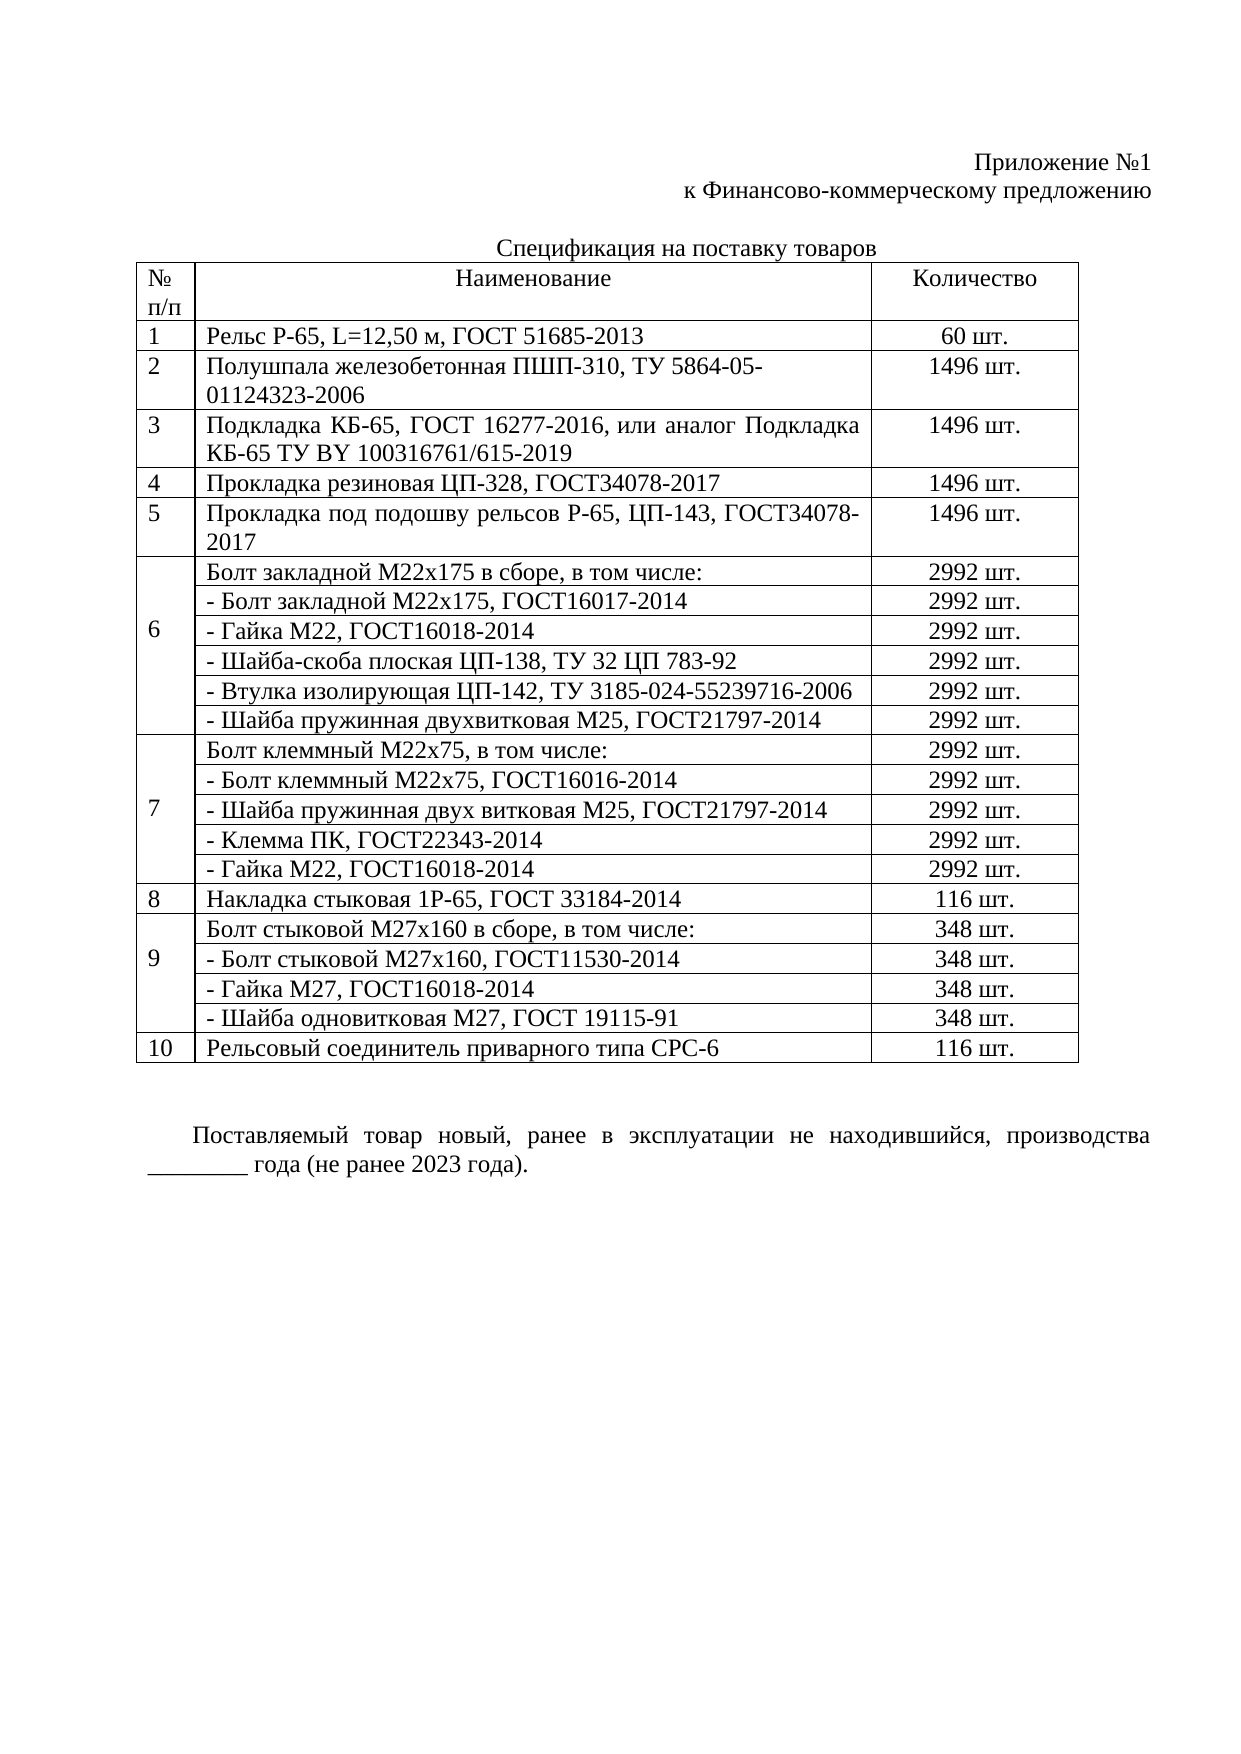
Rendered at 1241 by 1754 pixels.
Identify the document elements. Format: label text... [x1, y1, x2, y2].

table_cell 6 [137, 557, 194, 734]
table_cell 2992 шт. [872, 676, 1078, 704]
table_cell Прокладка под подошву рельсов Р-65, ЦП-143, ГОСТ34078-2017 [196, 498, 871, 556]
text Поставляемый товар новый, ранее в эксплуатации не находившийся, производства ________ года (не ранее 2023 года). [148, 1121, 1152, 1178]
table_cell 7 [137, 735, 194, 883]
table_cell 2992 шт. [872, 765, 1078, 794]
table_cell Подкладка КБ-65, ГОСТ 16277-2016, или аналог Подкладка КБ-65 ТУ BY 100316761/615-2019 [196, 410, 871, 467]
table_cell - Шайба пружинная двух витковая М25, ГОСТ21797-2014 [196, 795, 871, 824]
table_cell Прокладка резиновая ЦП-328, ГОСТ34078-2017 [196, 468, 871, 497]
table_cell Рельсовый соединитель приварного типа СРС-6 [196, 1033, 871, 1062]
table_cell 1496 шт. [872, 468, 1078, 497]
table_cell 348 шт. [872, 914, 1078, 943]
text Спецификация на поставку товаров [148, 233, 1152, 262]
table_cell 2992 шт. [872, 646, 1078, 675]
subtitle к Финансово-коммерческому предложению [148, 176, 1152, 204]
table_cell 4 [137, 468, 194, 497]
table_cell - Болт клеммный М22х75, ГОСТ16016-2014 [196, 765, 871, 794]
table_header № п/п [137, 263, 194, 320]
table_cell - Гайка М22, ГОСТ16018-2014 [196, 616, 871, 645]
table_header Наименование [196, 263, 871, 320]
table_cell 2992 шт. [872, 557, 1078, 585]
table_cell 2 [137, 351, 194, 409]
table_cell Полушпала железобетонная ПШП-310, ТУ 5864-05-01124323-2006 [196, 351, 871, 409]
table_cell 1496 шт. [872, 410, 1078, 467]
table_cell 5 [137, 498, 194, 556]
table_cell - Гайка М27, ГОСТ16018-2014 [196, 974, 871, 1002]
table_cell Болт клеммный М22х75, в том числе: [196, 735, 871, 764]
table_cell - Шайба одновитковая М27, ГОСТ 19115-91 [196, 1004, 871, 1032]
table_cell 2992 шт. [872, 735, 1078, 764]
table_cell 116 шт. [872, 1033, 1078, 1062]
table_cell 2992 шт. [872, 855, 1078, 883]
table_cell 2992 шт. [872, 825, 1078, 853]
table_cell 2992 шт. [872, 616, 1078, 645]
table_cell 348 шт. [872, 974, 1078, 1002]
table_cell 1496 шт. [872, 498, 1078, 556]
table_cell 1496 шт. [872, 351, 1078, 409]
table_cell 60 шт. [872, 321, 1078, 350]
table_cell - Втулка изолирующая ЦП-142, ТУ 3185-024-55239716-2006 [196, 676, 871, 704]
table_cell 2992 шт. [872, 706, 1078, 734]
table_cell - Клемма ПК, ГОСТ22343-2014 [196, 825, 871, 853]
table_cell 9 [137, 914, 194, 1032]
table_cell Болт стыковой М27х160 в сборе, в том числе: [196, 914, 871, 943]
table_cell - Шайба-скоба плоская ЦП-138, ТУ 32 ЦП 783-92 [196, 646, 871, 675]
table_cell 2992 шт. [872, 586, 1078, 615]
table_cell 116 шт. [872, 884, 1078, 913]
table_cell 348 шт. [872, 944, 1078, 973]
table_cell 10 [137, 1033, 194, 1062]
table_cell 2992 шт. [872, 795, 1078, 824]
table_cell 3 [137, 410, 194, 467]
table_cell - Гайка М22, ГОСТ16018-2014 [196, 855, 871, 883]
table_cell 348 шт. [872, 1004, 1078, 1032]
table_cell - Болт закладной М22х175, ГОСТ16017-2014 [196, 586, 871, 615]
table_cell - Болт стыковой М27х160, ГОСТ11530-2014 [196, 944, 871, 973]
table_cell - Шайба пружинная двухвитковая М25, ГОСТ21797-2014 [196, 706, 871, 734]
subtitle Приложение №1 [148, 147, 1152, 176]
table_cell Накладка стыковая 1Р-65, ГОСТ 33184-2014 [196, 884, 871, 913]
table_cell 1 [137, 321, 194, 350]
table_cell Рельс Р-65, L=12,50 м, ГОСТ 51685-2013 [196, 321, 871, 350]
table_header Количество [872, 263, 1078, 320]
table_cell Болт закладной М22х175 в сборе, в том числе: [196, 557, 871, 585]
table_cell 8 [137, 884, 194, 913]
